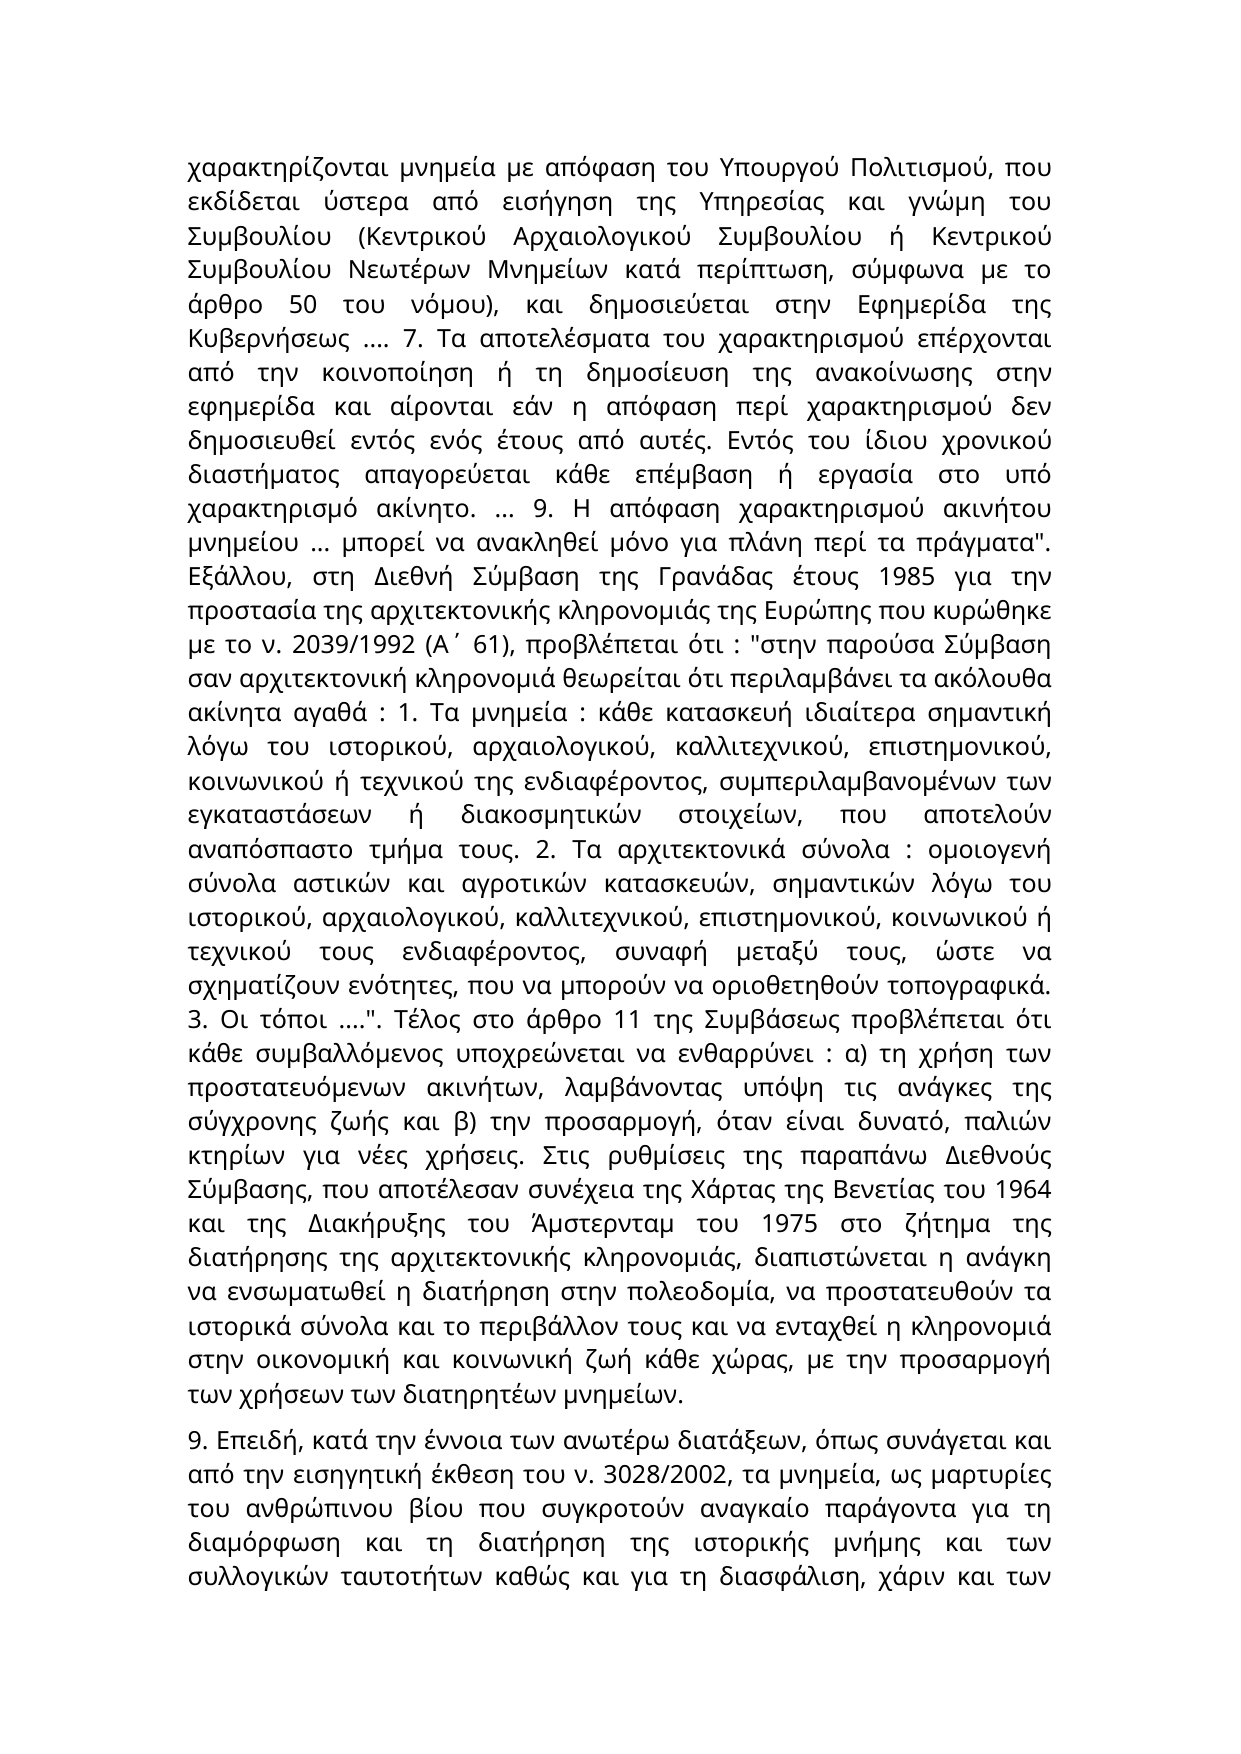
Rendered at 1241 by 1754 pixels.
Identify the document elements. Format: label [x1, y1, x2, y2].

text [187, 1423, 1053, 1593]
text [187, 150, 1053, 1410]
